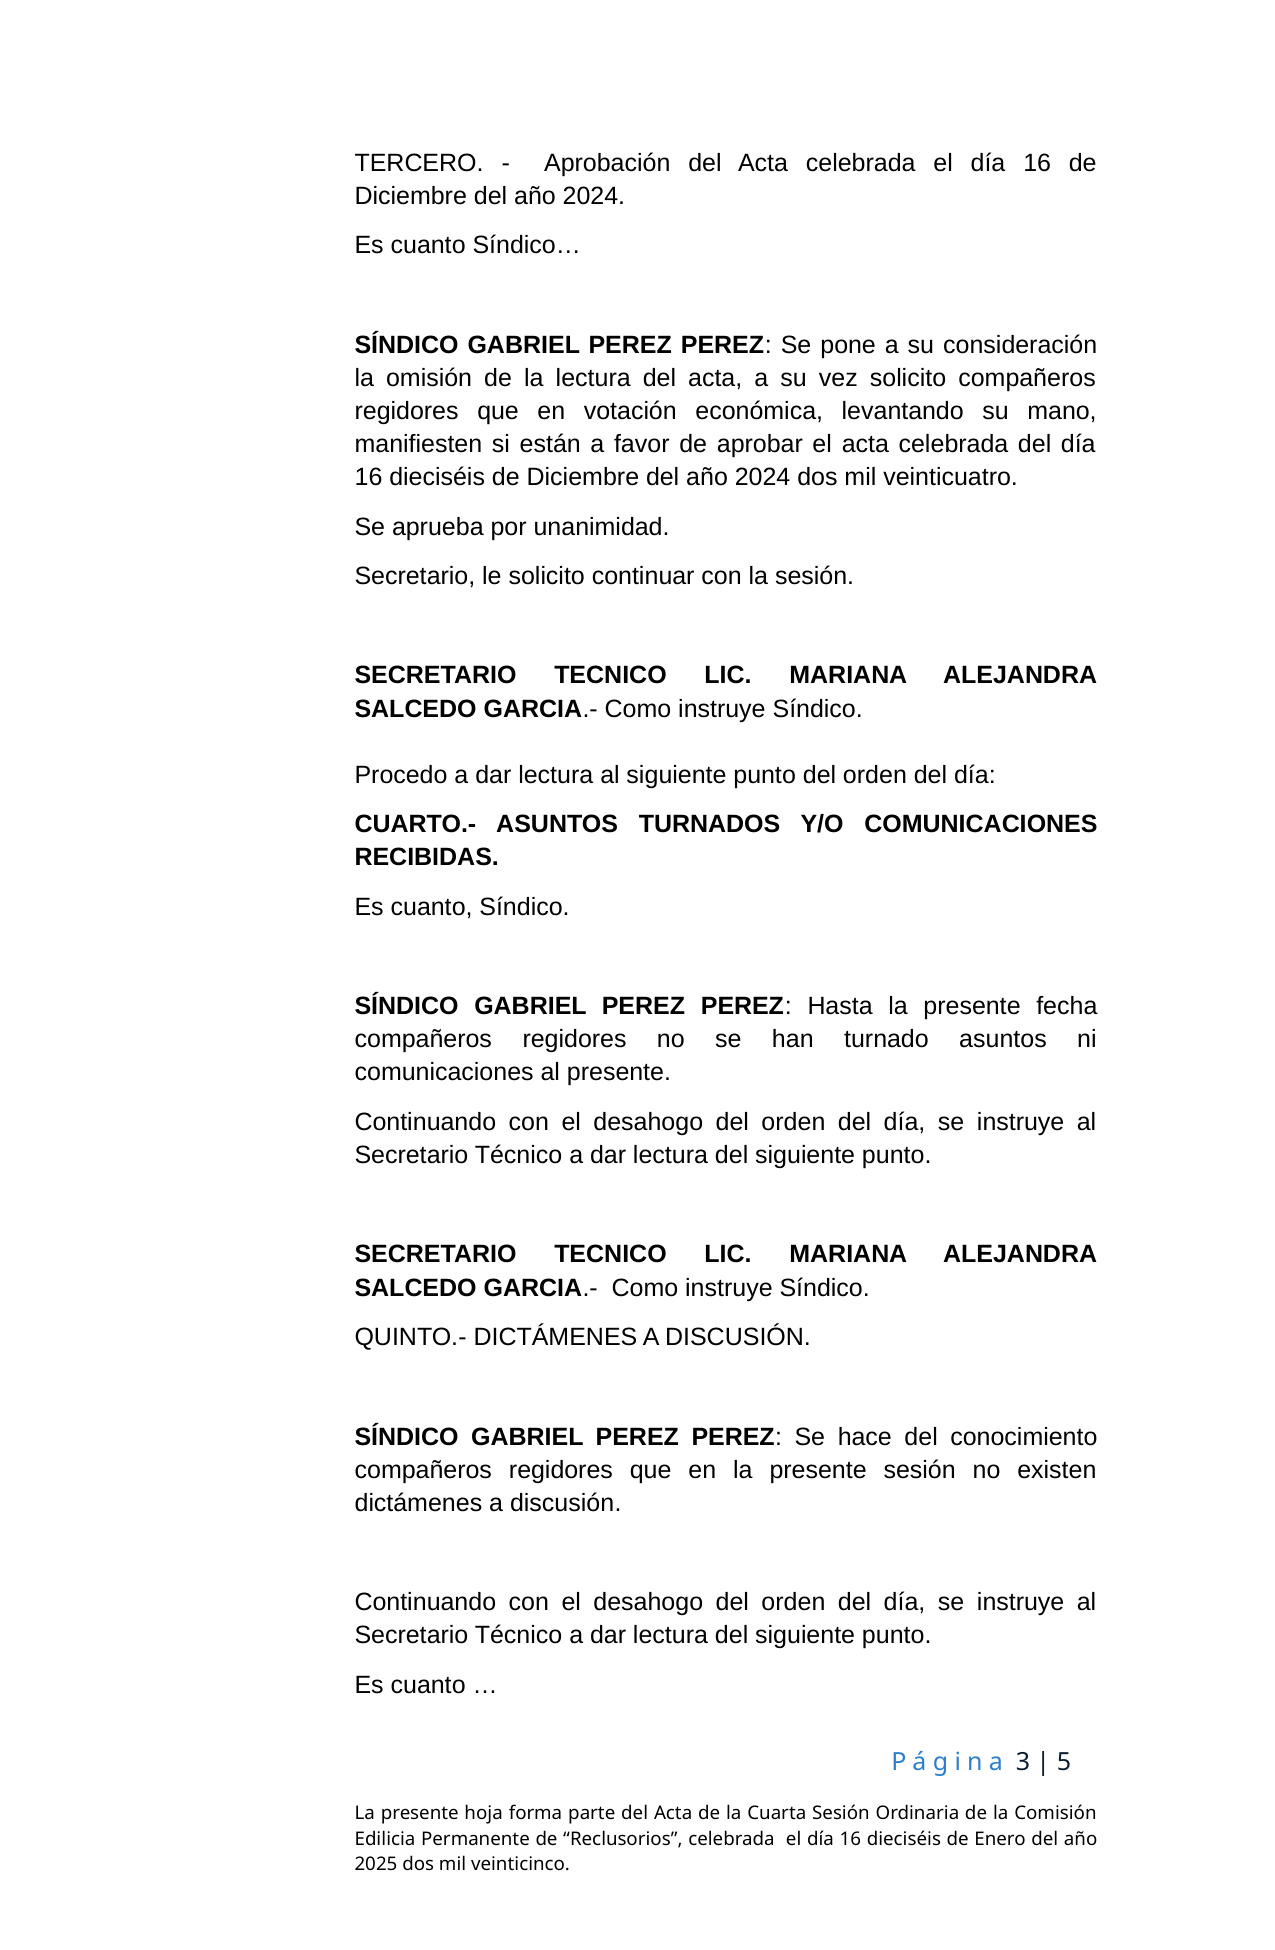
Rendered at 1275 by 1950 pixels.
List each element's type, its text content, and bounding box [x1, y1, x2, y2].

text Procedo a dar lectura al siguiente punto del orden del día: [354, 759, 1098, 788]
text TERCERO. - Aprobación del Acta celebrada el día 16 de Diciembre del año 2024. [354, 148, 1098, 209]
text Es cuanto … [354, 1670, 1098, 1698]
text SECRETARIO TECNICO LIC. MARIANA ALEJANDRA SALCEDO GARCIA.- Como instruye Síndico. [354, 1239, 1098, 1301]
text CUARTO.- ASUNTOS TURNADOS Y/O COMUNICACIONES RECIBIDAS. [354, 809, 1098, 871]
text Es cuanto, Síndico. [354, 892, 1098, 921]
text SECRETARIO TECNICO LIC. MARIANA ALEJANDRA SALCEDO GARCIA.- Como instruye Síndico. [354, 661, 1098, 722]
text SÍNDICO GABRIEL PEREZ PEREZ: Hasta la presente fecha compañeros regidores no se han turnado asuntos ni comunicaciones al presente. [354, 991, 1098, 1086]
text Secretario, le solicito continuar con la sesión. [354, 561, 1098, 590]
text SÍNDICO GABRIEL PEREZ PEREZ: Se hace del conocimiento compañeros regidores que en la presente sesión no existen dictámenes a discusión. [354, 1422, 1098, 1516]
text SÍNDICO GABRIEL PEREZ PEREZ: Se pone a su consideración la omisión de la lectura del acta, a su vez solicito compañeros regidores que en votación económica, levantando su mano, manifiesten si están a favor de aprobar el acta celebrada del día 16 dieciséis de Diciembre del año 2024 dos mil veinticuatro. [354, 330, 1098, 491]
text Se aprueba por unanimidad. [354, 511, 1098, 540]
text Es cuanto Síndico… [354, 230, 1098, 259]
text Continuando con el desahogo del orden del día, se instruye al Secretario Técnico a dar lectura del siguiente punto. [354, 1107, 1098, 1169]
text Continuando con el desahogo del orden del día, se instruye al Secretario Técnico a dar lectura del siguiente punto. [354, 1587, 1098, 1649]
text QUINTO.- DICTÁMENES A DISCUSIÓN. [354, 1322, 1098, 1351]
